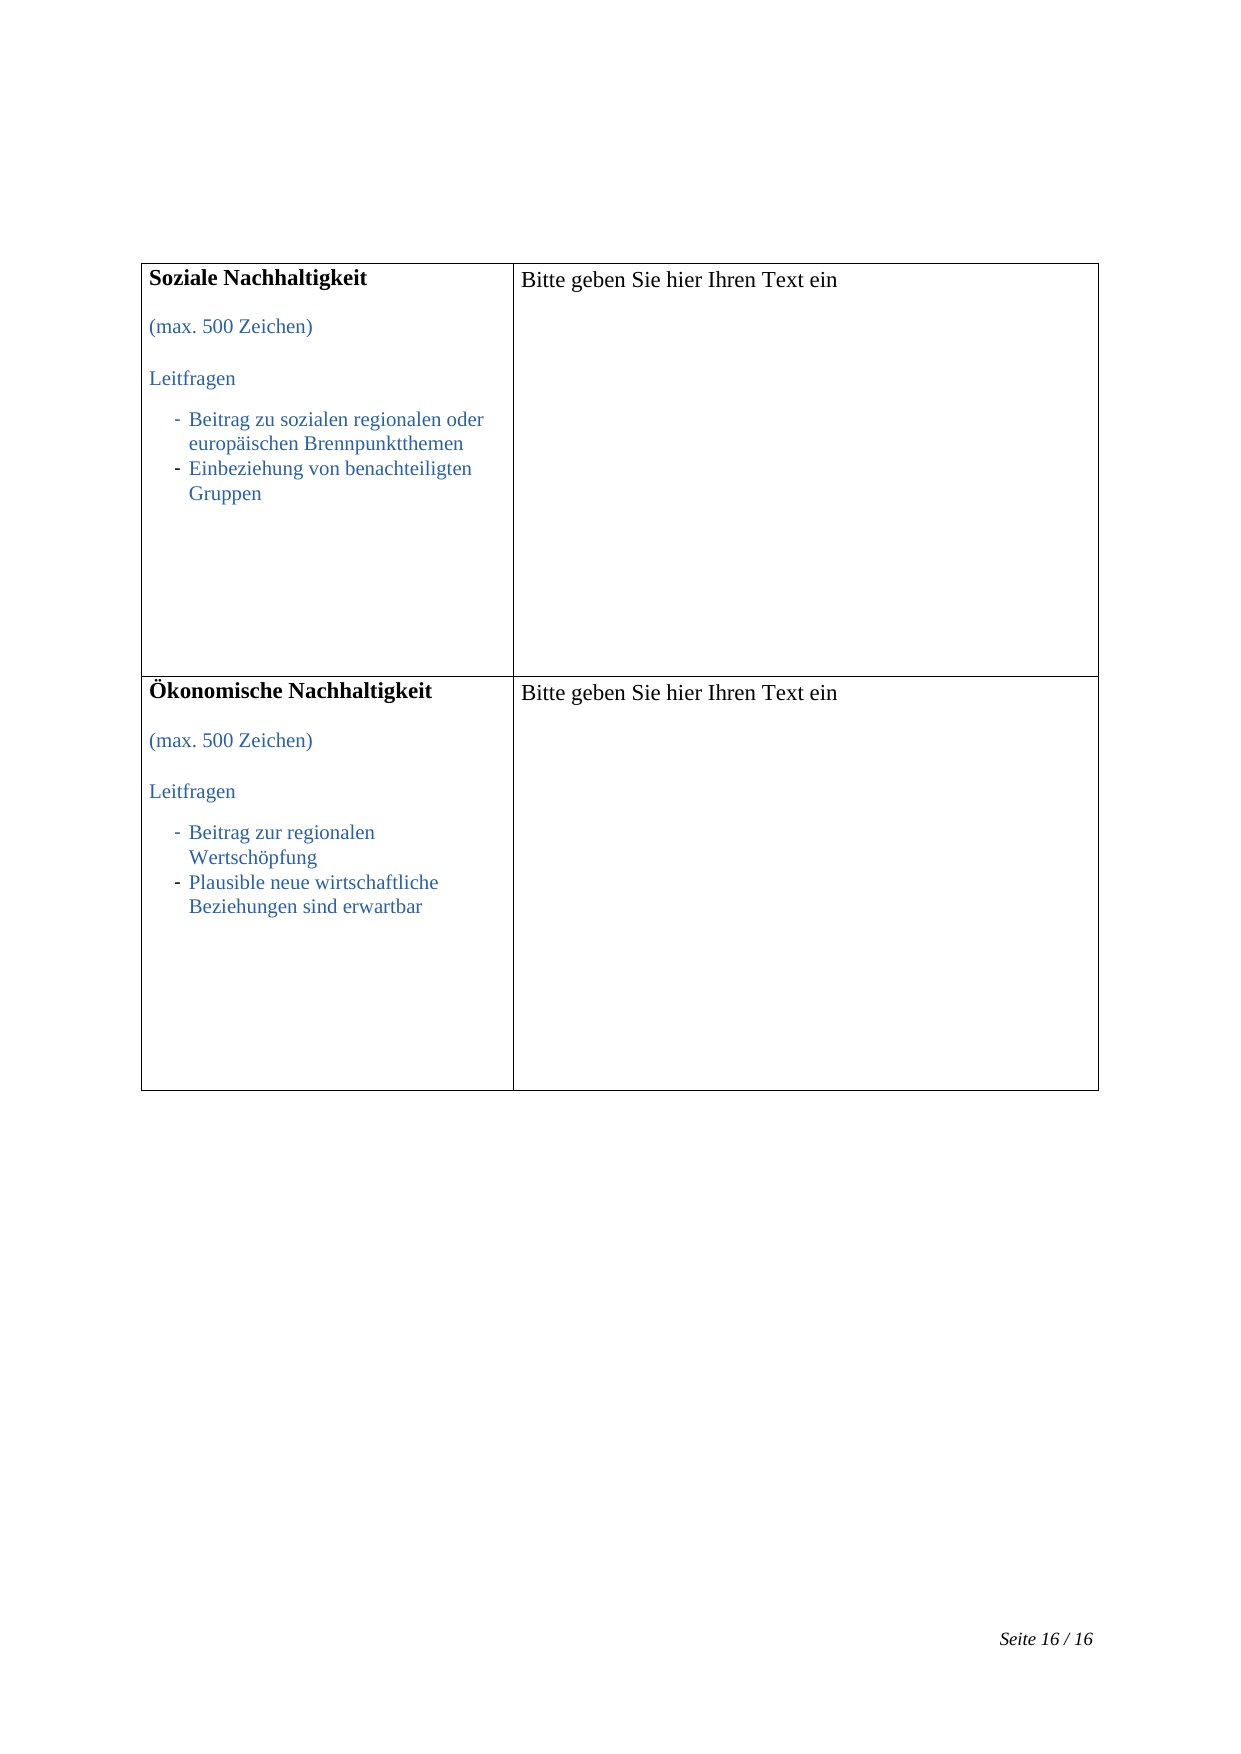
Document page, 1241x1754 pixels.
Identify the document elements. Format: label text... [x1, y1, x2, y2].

table_cell Bitte geben Sie hier Ihren Text ein [514, 677, 1098, 1089]
table_cell Soziale Nachhaltigkeit (max. 500 Zeichen) Leitfragen Beitrag zu sozialen regionalen oder europäischen Brennpunktthemen Einbeziehung von benachteiligten Gruppen [142, 264, 513, 676]
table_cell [514, 264, 1098, 676]
table_cell Ökonomische Nachhaltigkeit (max. 500 Zeichen) Leitfragen Beitrag zur regionalen Wertschöpfung Plausible neue wirtschaftliche Beziehungen sind erwartbar [142, 677, 513, 1089]
